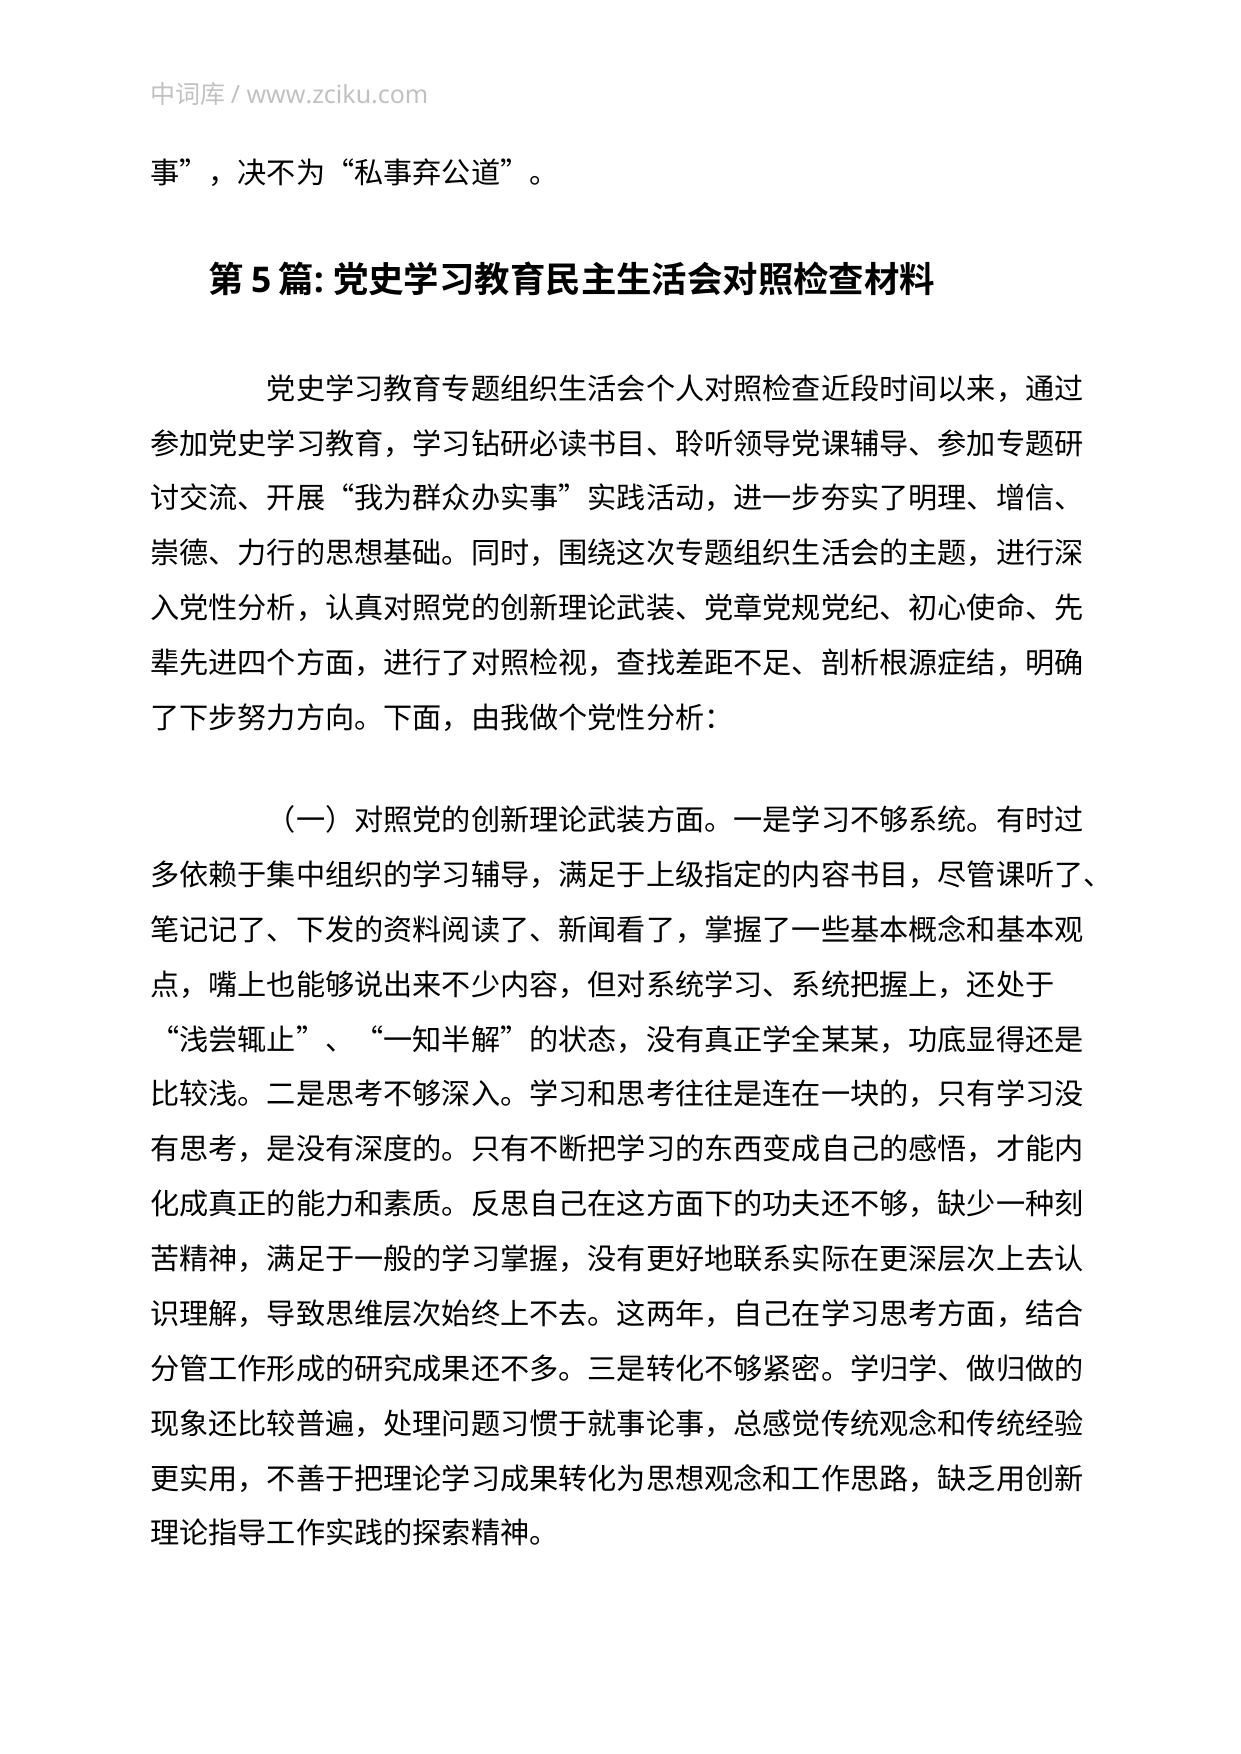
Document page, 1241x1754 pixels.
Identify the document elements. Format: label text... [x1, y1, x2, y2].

text 党史学习教育专题组织生活会个人对照检查近段时间以来，通过参加党史学习教育，学习钻研必读书目、聆听领导党课辅导、参加专题研讨交流、开展“我为群众办实事”实践活动，进一步夯实了明理、增信、崇德、力行的思想基础。同时，围绕这次专题组织生活会的主题，进行深入党性分析，认真对照党的创新理论武装、党章党规党纪、初心使命、先辈先进四个方面，进行了对照检视，查找差距不足、剖析根源症结，明确了下步努力方向。下面，由我做个党性分析： [150, 365, 1090, 737]
text （一）对照党的创新理论武装方面。一是学习不够系统。有时过多依赖于集中组织的学习辅导，满足于上级指定的内容书目，尽管课听了、笔记记了、下发的资料阅读了、新闻看了，掌握了一些基本概念和基本观点，嘴上也能够说出来不少内容，但对系统学习、系统把握上，还处于“浅尝辄止”、“一知半解”的状态，没有真正学全某某，功底显得还是比较浅。二是思考不够深入。学习和思考往往是连在一块的，只有学习没有思考，是没有深度的。只有不断把学习的东西变成自己的感悟，才能内化成真正的能力和素质。反思自己在这方面下的功夫还不够，缺少一种刻苦精神，满足于一般的学习掌握，没有更好地联系实际在更深层次上去认识理解，导致思维层次始终上不去。这两年，自己在学习思考方面，结合分管工作形成的研究成果还不多。三是转化不够紧密。学归学、做归做的现象还比较普遍，处理问题习惯于就事论事，总感觉传统观念和传统经验更实用，不善于把理论学习成果转化为思想观念和工作思路，缺乏用创新理论指导工作实践的探索精神。 [150, 796, 1090, 1552]
text 第5篇: 党史学习教育民主生活会对照检查材料 [150, 252, 1090, 303]
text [150, 150, 1090, 192]
